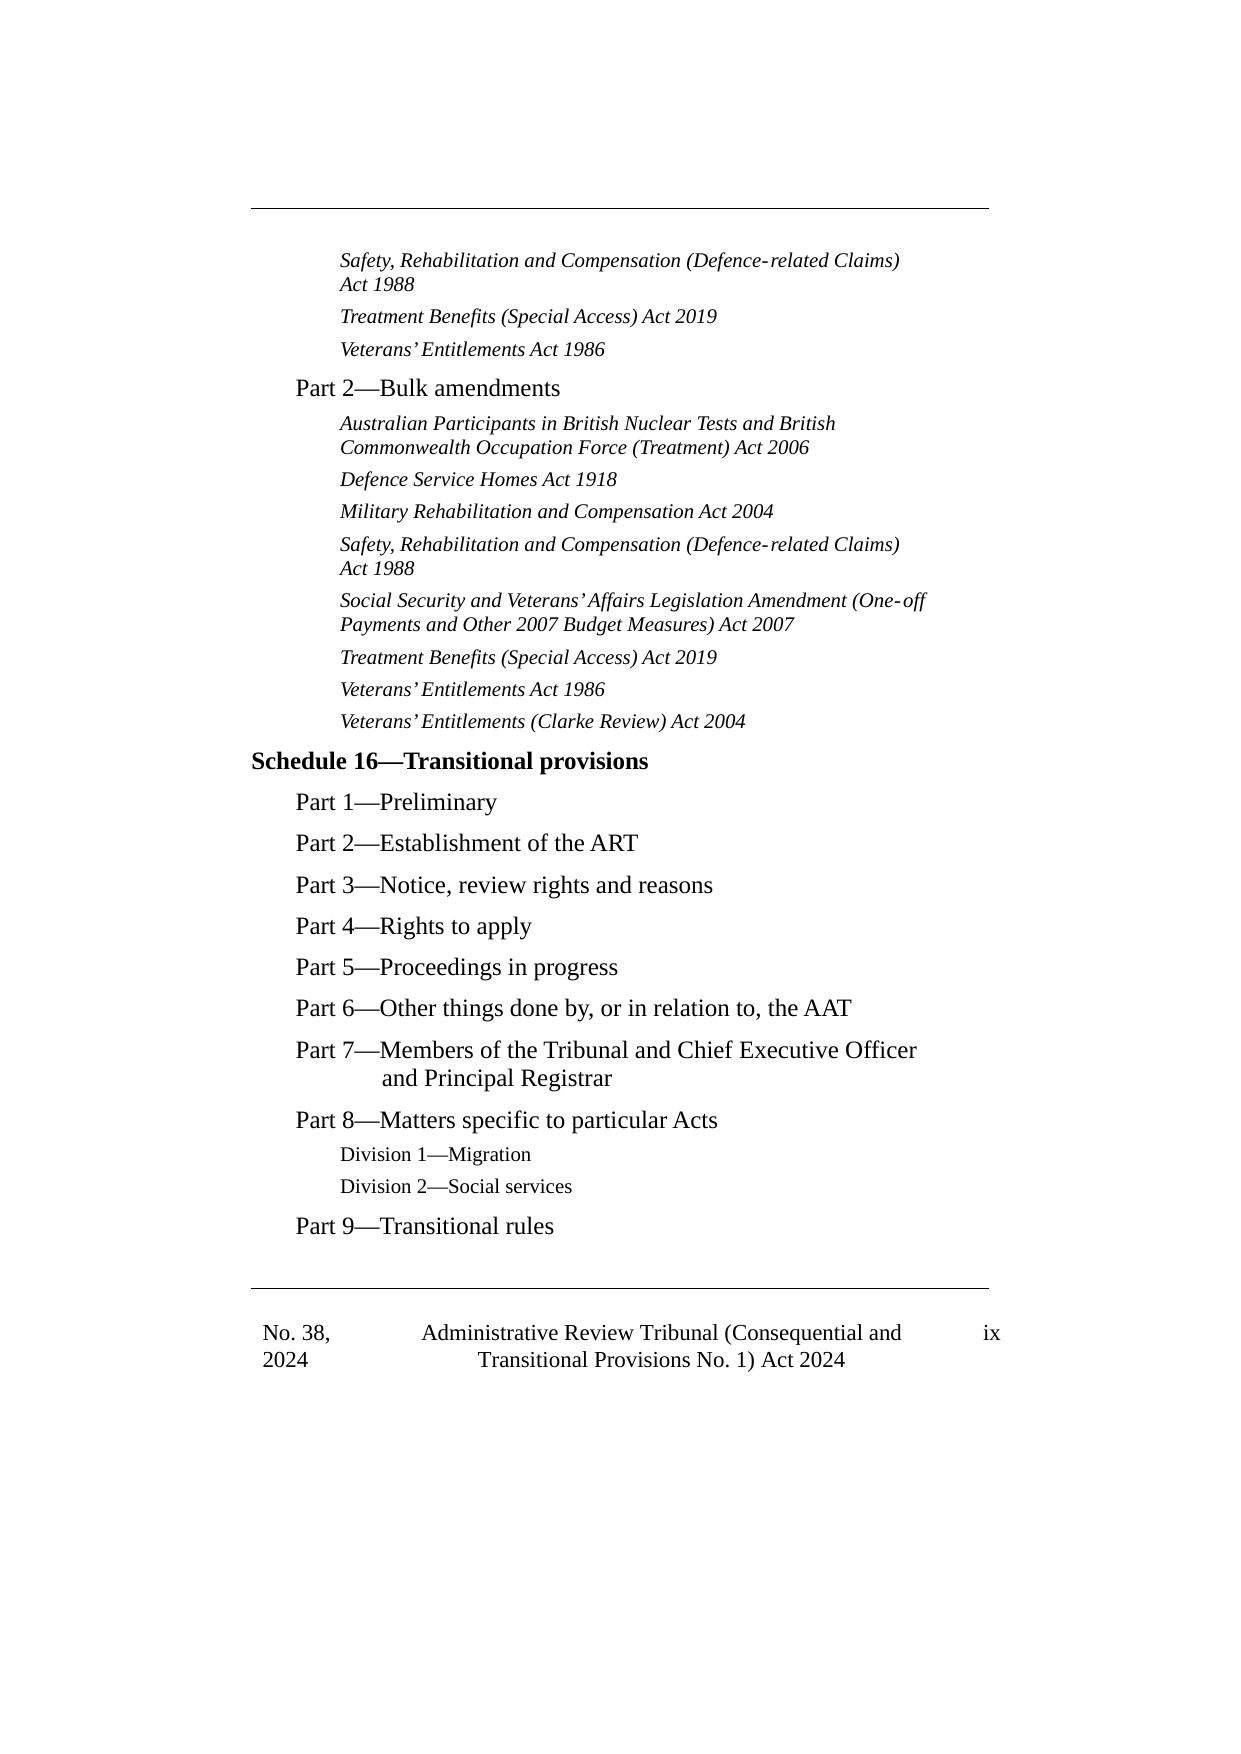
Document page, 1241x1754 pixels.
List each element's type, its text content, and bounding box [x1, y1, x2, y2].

text Part 1—Preliminary 259 [295, 787, 930, 816]
text Division 2—Social services 282 [340, 1174, 930, 1198]
text Treatment Benefits (Special Access) Act 2019 255 [340, 645, 930, 669]
text Safety, Rehabilitation and Compensation (Defence-related Claims) Act 1988 246 [340, 248, 930, 296]
text Social Security and Veterans’ Affairs Legislation Amendment (One-off Payments and Other 2007 Budget Measures) Act 2007 255 [340, 588, 930, 636]
text Part 5—Proceedings in progress 269 [295, 952, 930, 981]
text Veterans’ Entitlements Act 1986 256 [340, 677, 930, 701]
text Schedule 16—Transitional provisions 259 [251, 746, 930, 775]
text Part 6—Other things done by, or in relation to, the AAT 271 [295, 993, 930, 1022]
text Treatment Benefits (Special Access) Act 2019 247 [340, 304, 930, 328]
text Part 2—Establishment of the ART 260 [295, 828, 930, 857]
text Part 4—Rights to apply 266 [295, 911, 930, 940]
text Australian Participants in British Nuclear Tests and British Commonwealth Occupation Force (Treatment) Act 2006 252 [340, 411, 930, 459]
text Part 9—Transitional rules 283 [295, 1211, 930, 1239]
text Veterans’ Entitlements (Clarke Review) Act 2004 258 [340, 709, 930, 733]
text Part 2—Bulk amendments 252 [295, 373, 930, 402]
text Part 8—Matters specific to particular Acts 279 [295, 1105, 930, 1133]
text Veterans’ Entitlements Act 1986 247 [340, 337, 930, 361]
text Military Rehabilitation and Compensation Act 2004 253 [340, 499, 930, 523]
text Division 1—Migration 279 [340, 1142, 930, 1166]
text Part 3—Notice, review rights and reasons 264 [295, 870, 930, 898]
text Defence Service Homes Act 1918 252 [340, 467, 930, 491]
text Part 7—Members of the Tribunal and Chief Executive Officer and Principal Registrar 272 [295, 1035, 930, 1092]
text Safety, Rehabilitation and Compensation (Defence-related Claims) Act 1988 253 [340, 532, 930, 580]
